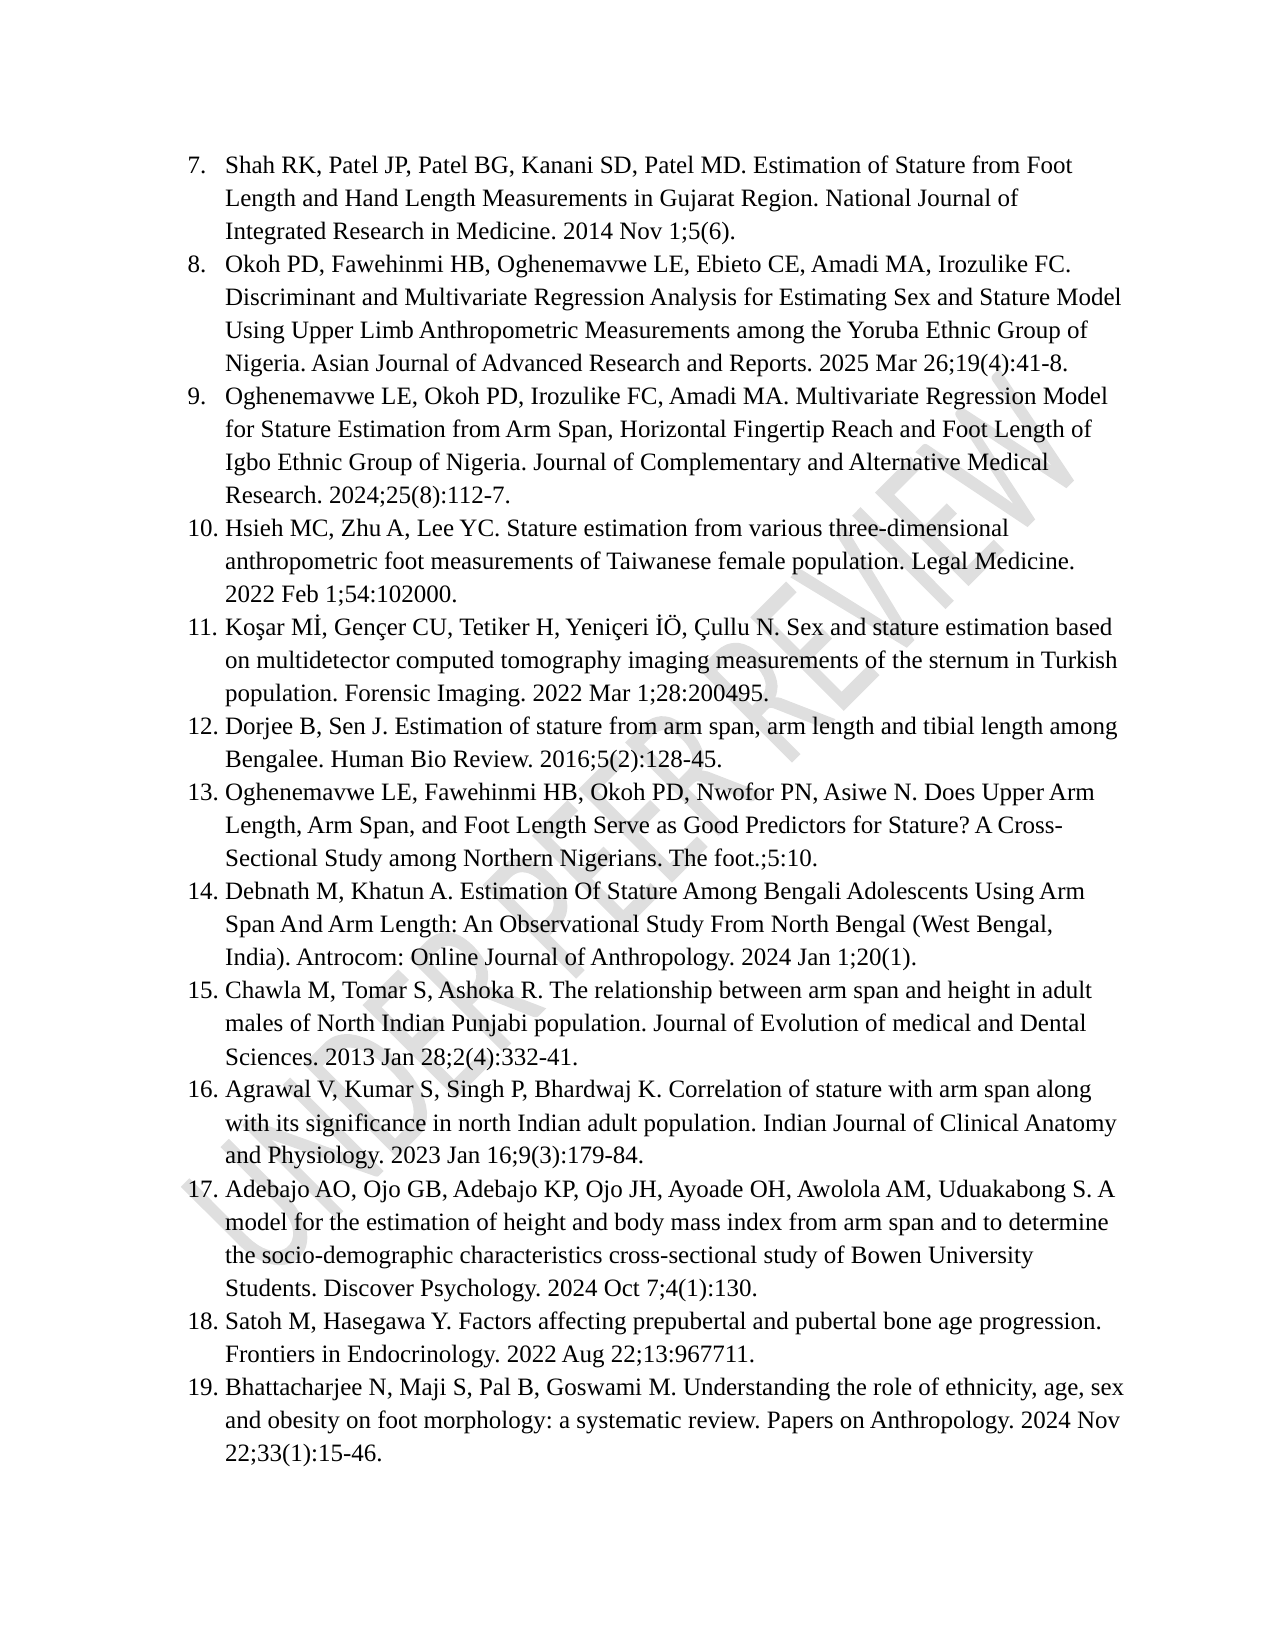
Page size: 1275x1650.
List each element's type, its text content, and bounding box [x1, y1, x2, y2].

list Bhattacharjee N, Maji S, Pal B, Goswami M. Understanding the role of ethnicity, age, sex and obesity on foot morphology: a systematic review. Papers on Anthropology. 2024 Nov 22;33(1):15-46. [187, 1372, 1125, 1467]
list Adebajo AO, Ojo GB, Adebajo KP, Ojo JH, Ayoade OH, Awolola AM, Uduakabong S. A model for the estimation of height and body mass index from arm span and to determine the socio-demographic characteristics cross-sectional study of Bowen University Students. Discover Psychology. 2024 Oct 7;4(1):130. [187, 1174, 1125, 1301]
list Chawla M, Tomar S, Ashoka R. The relationship between arm span and height in adult males of North Indian Punjabi population. Journal of Evolution of medical and Dental Sciences. 2013 Jan 28;2(4):332-41. [187, 976, 1125, 1070]
list Oghenemavwe LE, Okoh PD, Irozulike FC, Amadi MA. Multivariate Regression Model for Stature Estimation from Arm Span, Horizontal Fingertip Reach and Foot Length of Igbo Ethnic Group of Nigeria. Journal of Complementary and Alternative Medical Research. 2024;25(8):112-7. [187, 381, 1125, 509]
list Dorjee B, Sen J. Estimation of stature from arm span, arm length and tibial length among Bengalee. Human Bio Review. 2016;5(2):128-45. [187, 711, 1125, 773]
list Oghenemavwe LE, Fawehinmi HB, Okoh PD, Nwofor PN, Asiwe N. Does Upper Arm Length, Arm Span, and Foot Length Serve as Good Predictors for Stature? A Cross-Sectional Study among Northern Nigerians. The foot.;5:10. [187, 777, 1125, 872]
list Okoh PD, Fawehinmi HB, Oghenemavwe LE, Ebieto CE, Amadi MA, Irozulike FC. Discriminant and Multivariate Regression Analysis for Estimating Sex and Stature Model Using Upper Limb Anthropometric Measurements among the Yoruba Ethnic Group of Nigeria. Asian Journal of Advanced Research and Reports. 2025 Mar 26;19(4):41-8. [187, 249, 1125, 377]
list Debnath M, Khatun A. Estimation Of Stature Among Bengali Adolescents Using Arm Span And Arm Length: An Observational Study From North Bengal (West Bengal, India). Antrocom: Online Journal of Anthropology. 2024 Jan 1;20(1). [187, 876, 1125, 971]
list Agrawal V, Kumar S, Singh P, Bhardwaj K. Correlation of stature with arm span along with its significance in north Indian adult population. Indian Journal of Clinical Anatomy and Physiology. 2023 Jan 16;9(3):179-84. [187, 1074, 1125, 1169]
list Satoh M, Hasegawa Y. Factors affecting prepubertal and pubertal bone age progression. Frontiers in Endocrinology. 2022 Aug 22;13:967711. [187, 1306, 1125, 1367]
list Koşar Mİ, Gençer CU, Tetiker H, Yeniçeri İÖ, Çullu N. Sex and stature estimation based on multidetector computed tomography imaging measurements of the sternum in Turkish population. Forensic Imaging. 2022 Mar 1;28:200495. [187, 612, 1125, 707]
list Hsieh MC, Zhu A, Lee YC. Stature estimation from various three-dimensional anthropometric foot measurements of Taiwanese female population. Legal Medicine. 2022 Feb 1;54:102000. [187, 513, 1125, 608]
list Shah RK, Patel JP, Patel BG, Kanani SD, Patel MD. Estimation of Stature from Foot Length and Hand Length Measurements in Gujarat Region. National Journal of Integrated Research in Medicine. 2014 Nov 1;5(6). [187, 150, 1125, 245]
